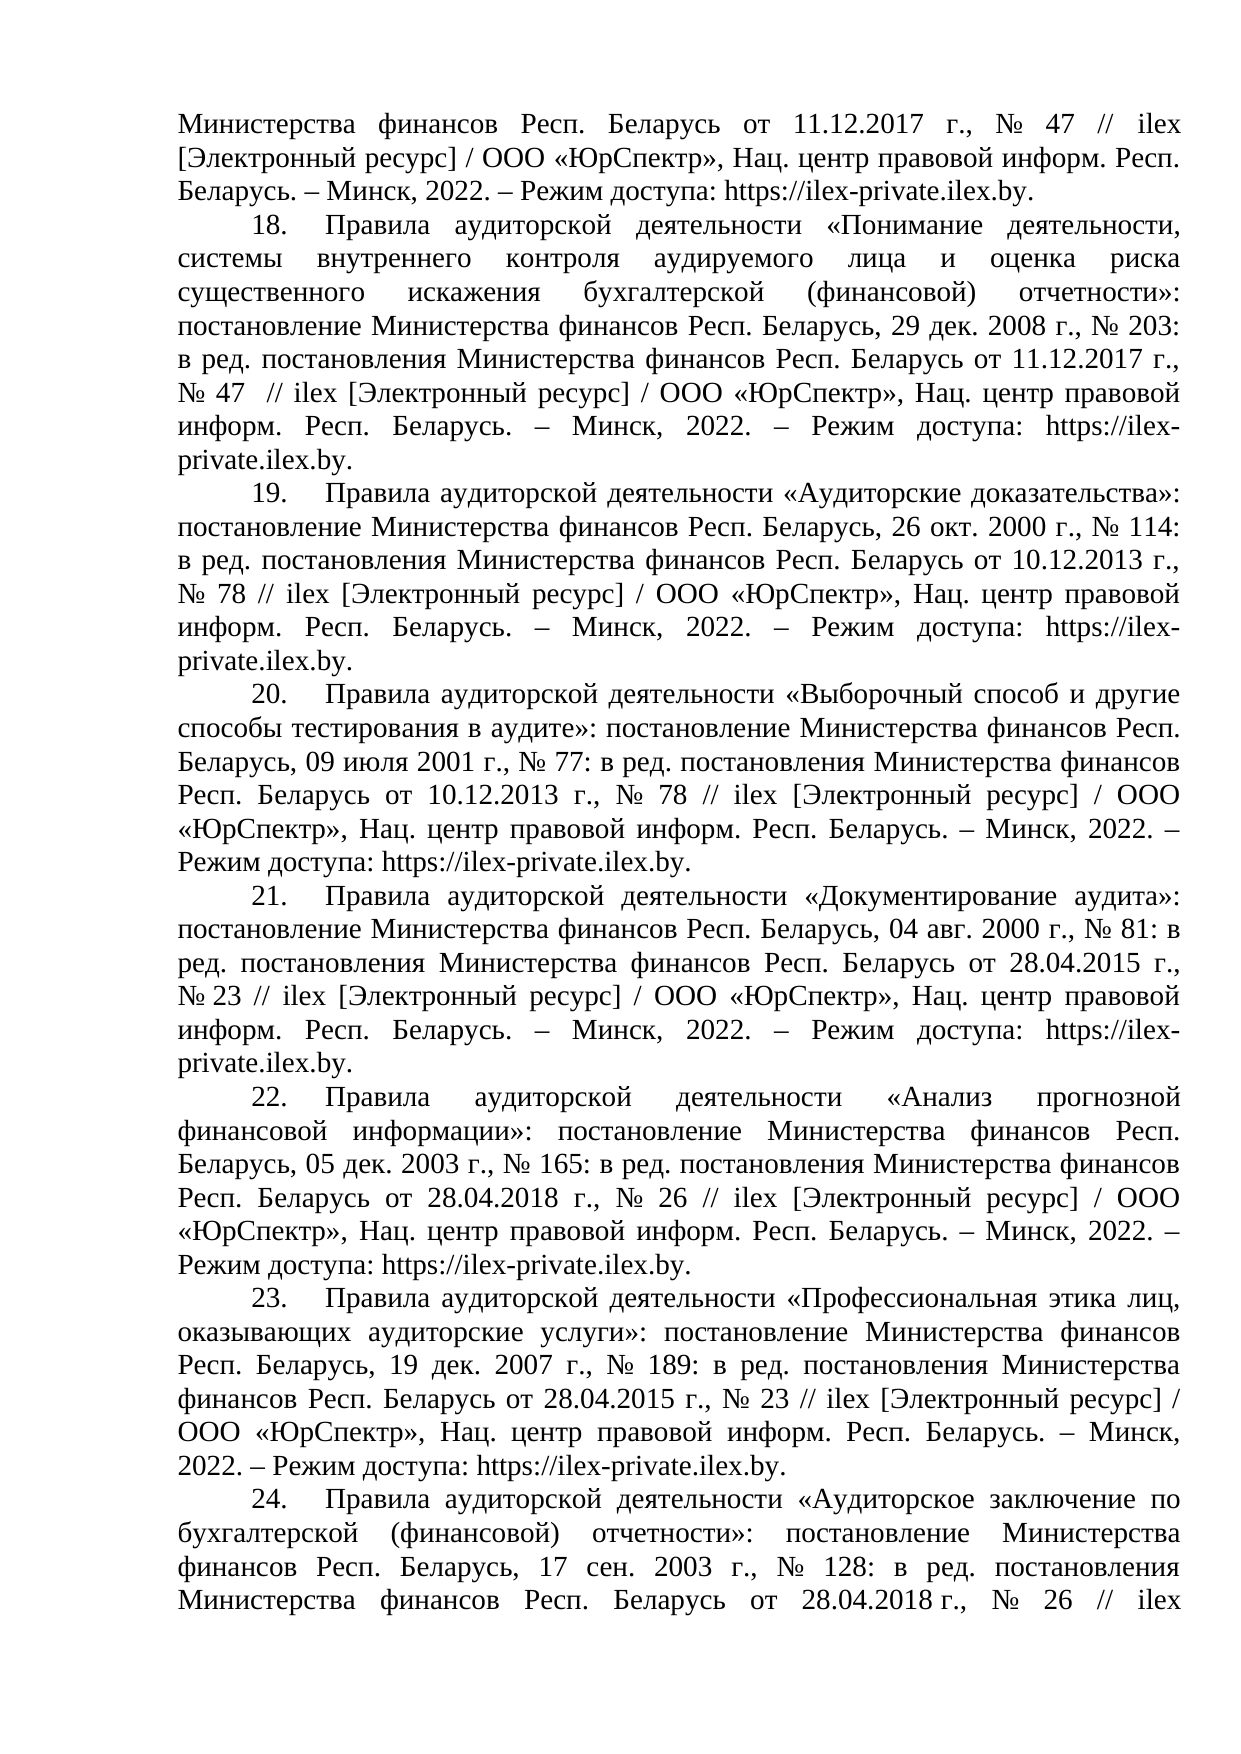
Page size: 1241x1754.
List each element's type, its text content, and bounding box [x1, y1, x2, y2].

list Правила аудиторской деятельности «Анализ прогнозной финансовой информации»: постановление Министерства финансов Респ. Беларусь, 05 дек. 2003 г., № 165: в ред. постановления Министерства финансов Респ. Беларусь от 28.04.2018 г., № 26 // ilex [Электронный ресурс] / ООО «ЮрСпектр», Нац. центр правовой информ. Респ. Беларусь. – Минск, 2022. – Режим доступа: https://ilex-private.ilex.by. [177, 1079, 1181, 1280]
list Правила аудиторской деятельности «Понимание деятельности, системы внутреннего контроля аудируемого лица и оценка риска существенного искажения бухгалтерской (финансовой) отчетности»: постановление Министерства финансов Респ. Беларусь, 29 дек. 2008 г., № 203: в ред. постановления Министерства финансов Респ. Беларусь от 11.12.2017 г., № 47 // ilex [Электронный ресурс] / ООО «ЮрСпектр», Нац. центр правовой информ. Респ. Беларусь. – Минск, 2022. – Режим доступа: https://ilex-private.ilex.by. [177, 207, 1181, 475]
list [177, 1482, 1181, 1616]
list Правила аудиторской деятельности «Документирование аудита»: постановление Министерства финансов Респ. Беларусь, 04 авг. 2000 г., № 81: в ред. постановления Министерства финансов Респ. Беларусь от 28.04.2015 г., № 23 // ilex [Электронный ресурс] / ООО «ЮрСпектр», Нац. центр правовой информ. Респ. Беларусь. – Минск, 2022. – Режим доступа: https://ilex-private.ilex.by. [177, 878, 1181, 1079]
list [177, 106, 1181, 207]
list Правила аудиторской деятельности «Профессиональная этика лиц, оказывающих аудиторские услуги»: постановление Министерства финансов Респ. Беларусь, 19 дек. 2007 г., № 189: в ред. постановления Министерства финансов Респ. Беларусь от 28.04.2015 г., № 23 // ilex [Электронный ресурс] / ООО «ЮрСпектр», Нац. центр правовой информ. Респ. Беларусь. – Минск, 2022. – Режим доступа: https://ilex-private.ilex.by. [177, 1280, 1181, 1482]
list Правила аудиторской деятельности «Аудиторские доказательства»: постановление Министерства финансов Респ. Беларусь, 26 окт. 2000 г., № 114: в ред. постановления Министерства финансов Респ. Беларусь от 10.12.2013 г., № 78 // ilex [Электронный ресурс] / ООО «ЮрСпектр», Нац. центр правовой информ. Респ. Беларусь. – Минск, 2022. – Режим доступа: https://ilex-private.ilex.by. [177, 475, 1181, 677]
list Правила аудиторской деятельности «Выборочный способ и другие способы тестирования в аудите»: постановление Министерства финансов Респ. Беларусь, 09 июля 2001 г., № 77: в ред. постановления Министерства финансов Респ. Беларусь от 10.12.2013 г., № 78 // ilex [Электронный ресурс] / ООО «ЮрСпектр», Нац. центр правовой информ. Респ. Беларусь. – Минск, 2022. – Режим доступа: https://ilex-private.ilex.by. [177, 677, 1181, 878]
